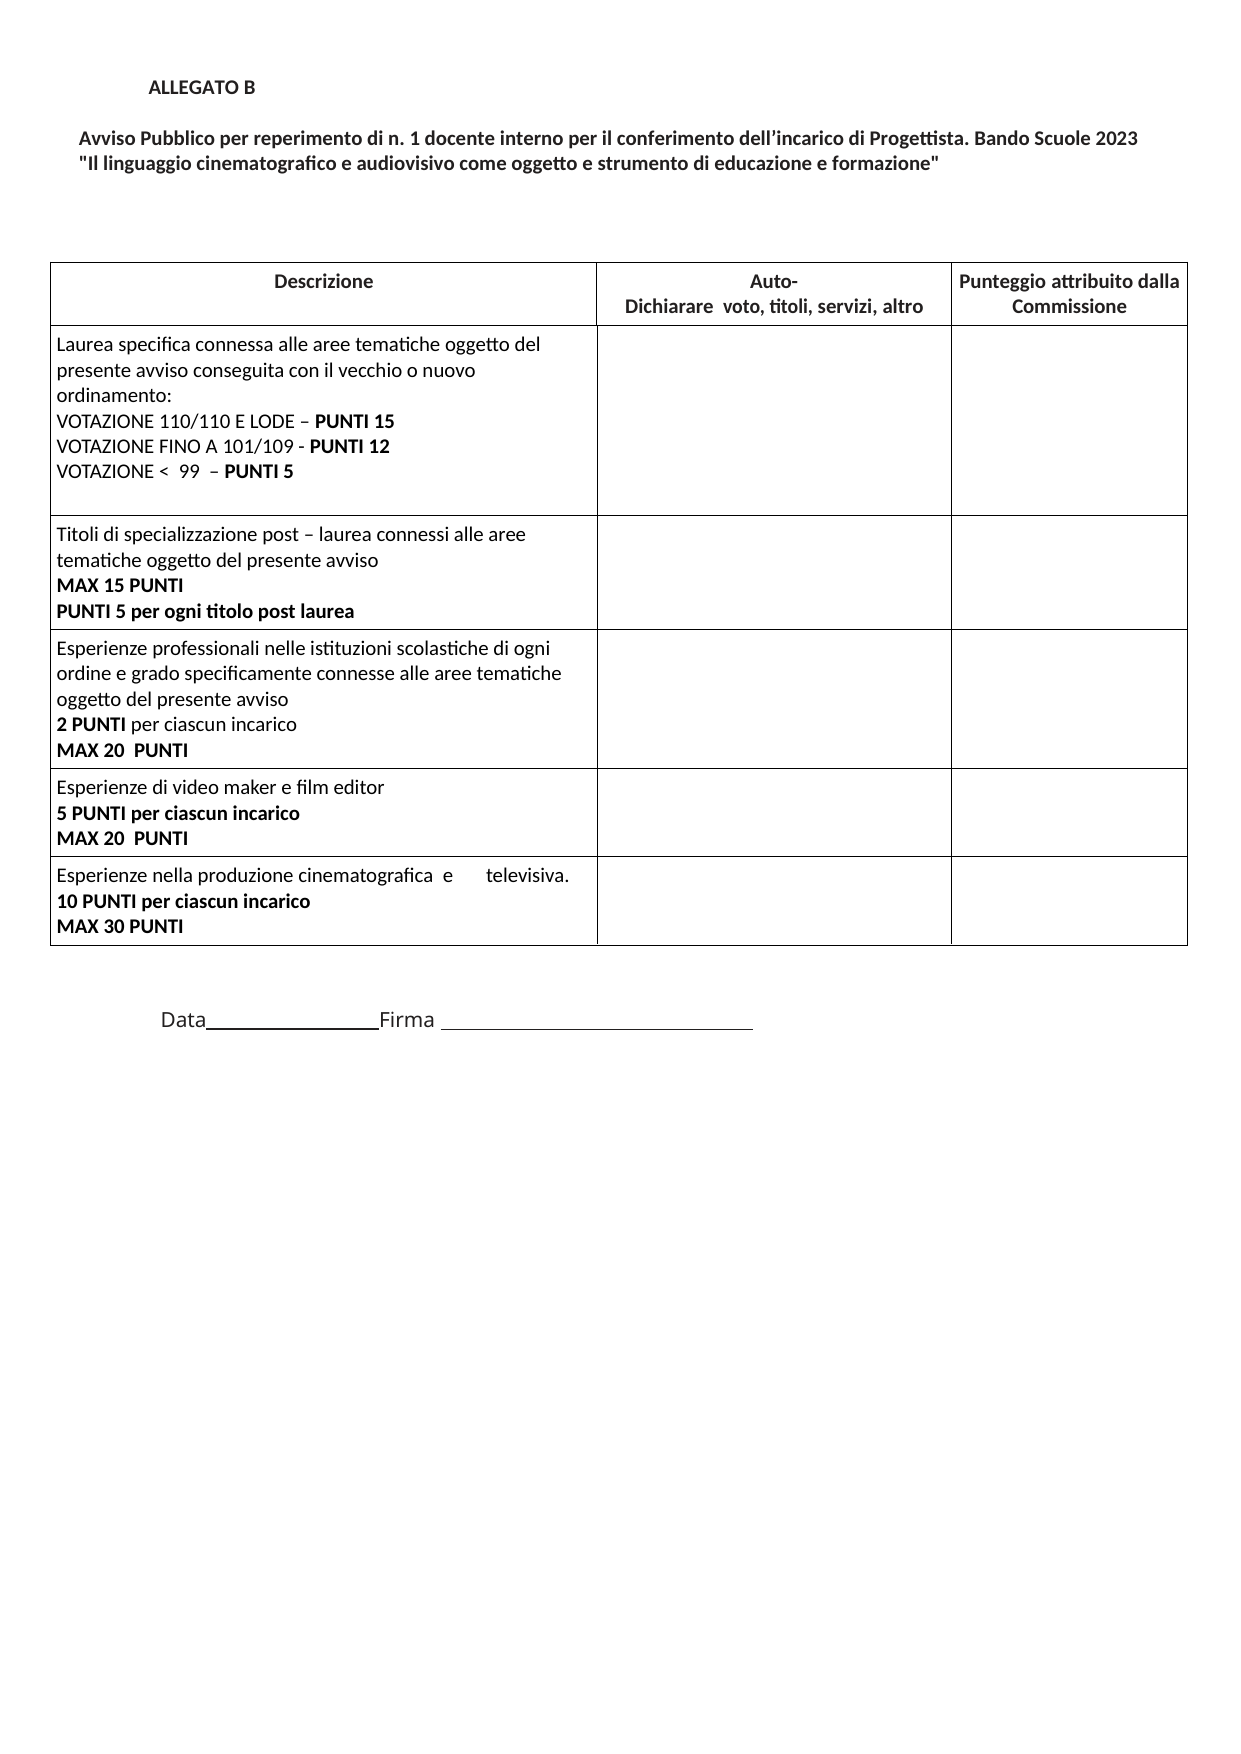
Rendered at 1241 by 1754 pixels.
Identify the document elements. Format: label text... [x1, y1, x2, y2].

table_cell [952, 857, 1187, 944]
table_cell Esperienze di video maker e film editor 5 PUNTI per ciascun incarico MAX 20 PUNTI [51, 769, 597, 856]
table_cell Laurea specifica connessa alle aree tematiche oggetto del presente avviso conseguita con il vecchio o nuovo ordinamento: VOTAZIONE 110/110 E LODE – PUNTI 15 VOTAZIONE FINO A 101/109 - PUNTI 12 VOTAZIONE < 99 – PUNTI 5 [51, 326, 597, 515]
table_cell [598, 516, 951, 629]
table_cell Esperienze nella produzione cinematografica e televisiva. 10 PUNTI per ciascun incarico MAX 30 PUNTI [51, 857, 597, 944]
table_cell [598, 326, 951, 515]
text Data Firma [160, 1005, 1155, 1033]
table_header Auto- Dichiarare voto, titoli, servizi, altro [597, 263, 951, 325]
title Avviso Pubblico per reperimento di n. 1 docente interno per il conferimento dell’incarico di Progettista. Bando Scuole 2023 "Il linguaggio cinematografico e audiovisivo come oggetto e strumento di educazione e formazione" [78, 125, 1155, 176]
table_cell Titoli di specializzazione post – laurea connessi alle aree tematiche oggetto del presente avviso MAX 15 PUNTI PUNTI 5 per ogni titolo post laurea [51, 516, 597, 629]
table_cell [952, 326, 1187, 515]
table_cell [952, 630, 1187, 768]
title ALLEGATO B [148, 74, 1155, 99]
table_header Descrizione [51, 263, 596, 325]
table_cell [952, 769, 1187, 856]
table_cell [598, 769, 951, 856]
table_cell [598, 630, 951, 768]
table_cell Esperienze professionali nelle istituzioni scolastiche di ogni ordine e grado specificamente connesse alle aree tematiche oggetto del presente avviso 2 PUNTI per ciascun incarico MAX 20 PUNTI [51, 630, 597, 768]
table_cell [952, 516, 1187, 629]
table_cell [598, 857, 951, 944]
table_header Punteggio attribuito dalla Commissione [952, 263, 1187, 325]
